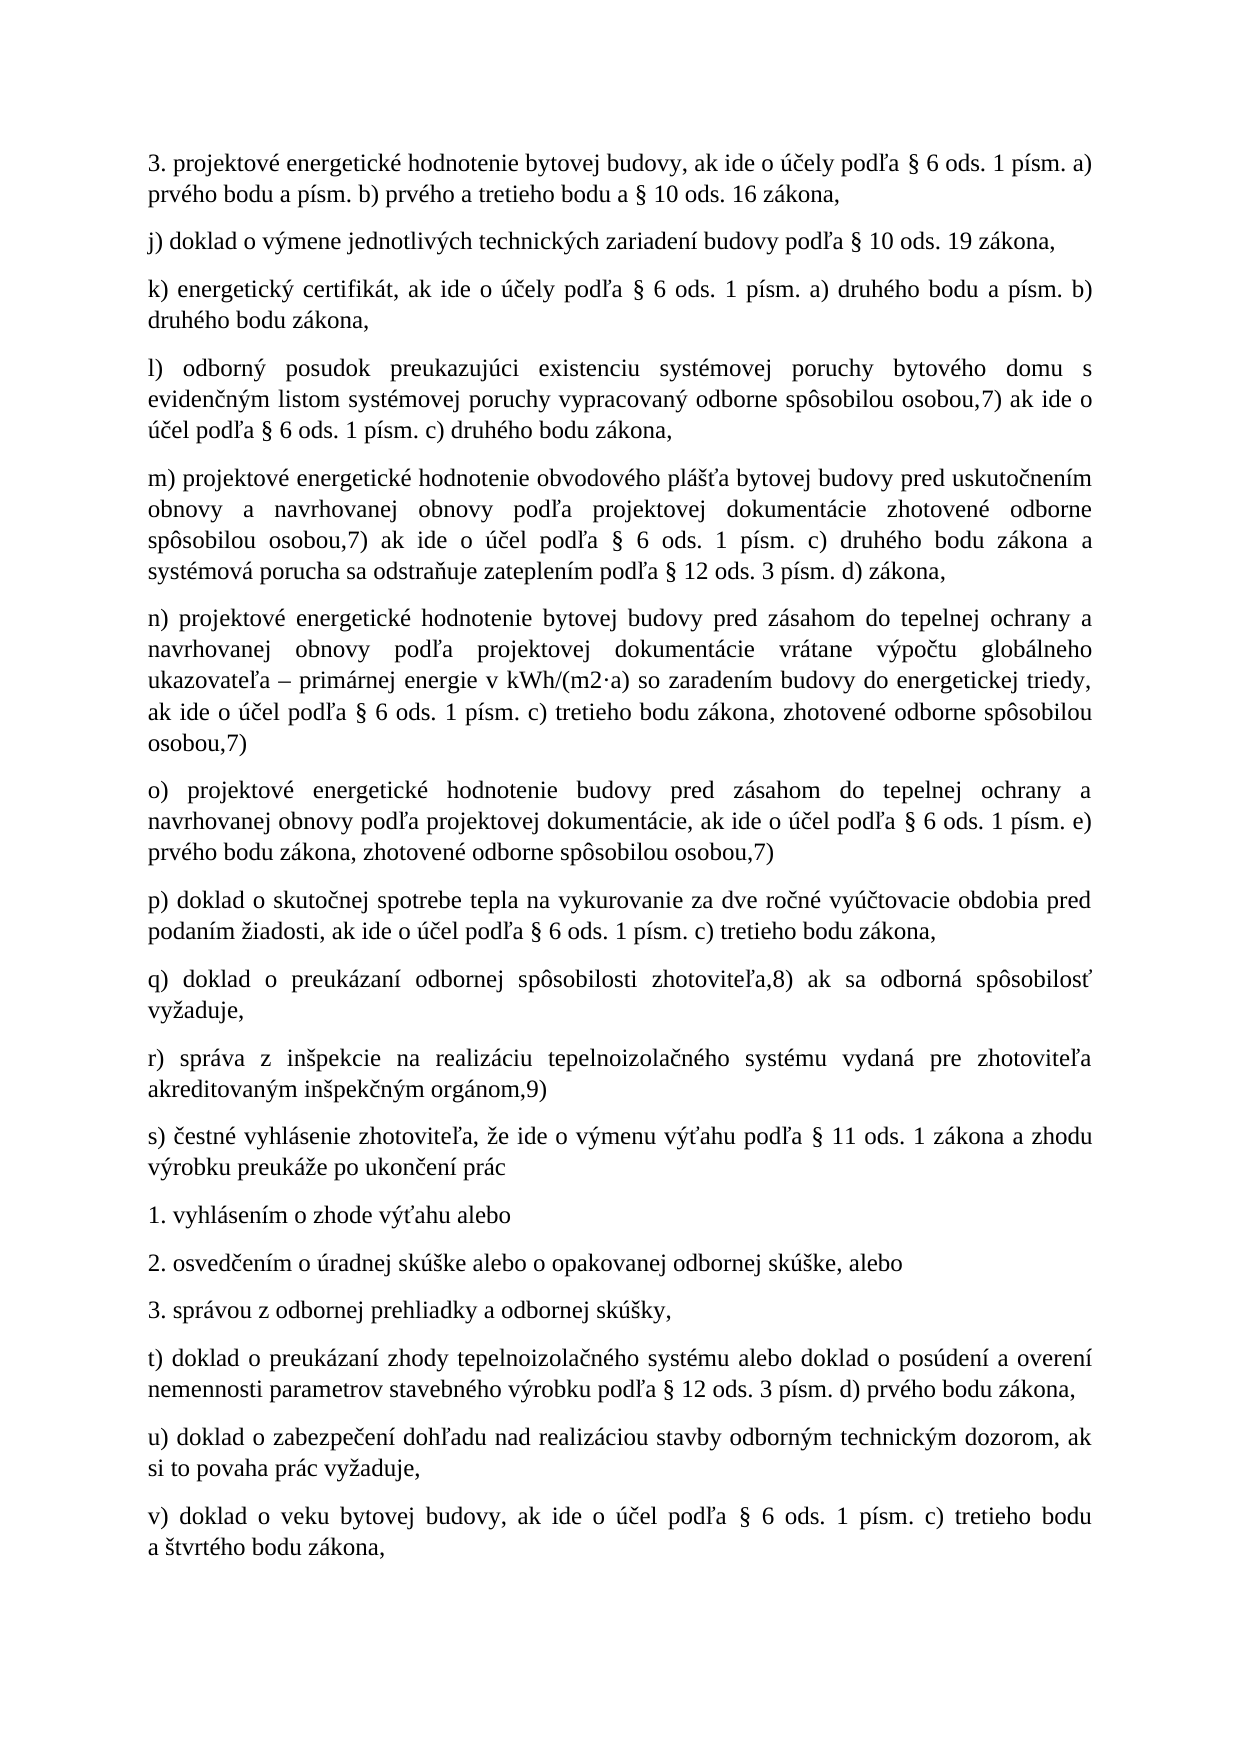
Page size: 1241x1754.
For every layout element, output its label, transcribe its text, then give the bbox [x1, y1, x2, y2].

text 3. projektové energetické hodnotenie bytovej budovy, ak ide o účely podľa § 6 ods. 1 písm. a) prvého bodu a písm. b) prvého a tretieho bodu a § 10 ods. 16 zákona, [148, 148, 1093, 207]
text 1. vyhlásením o zhode výťahu alebo [148, 1200, 1093, 1229]
text l) odborný posudok preukazujúci existenciu systémovej poruchy bytového domu s evidenčným listom systémovej poruchy vypracovaný odborne spôsobilou osobou,7) ak ide o účel podľa § 6 ods. 1 písm. c) druhého bodu zákona, [148, 353, 1093, 444]
text 3. správou z odbornej prehliadky a odbornej skúšky, [148, 1296, 1093, 1324]
text m) projektové energetické hodnotenie obvodového plášťa bytovej budovy pred uskutočnením obnovy a navrhovanej obnovy podľa projektovej dokumentácie zhotovené odborne spôsobilou osobou,7) ak ide o účel podľa § 6 ods. 1 písm. c) druhého bodu zákona a systémová porucha sa odstraňuje zateplením podľa § 12 ods. 3 písm. d) zákona, [148, 463, 1093, 584]
text o) projektové energetické hodnotenie budovy pred zásahom do tepelnej ochrany a navrhovanej obnovy podľa projektovej dokumentácie, ak ide o účel podľa § 6 ods. 1 písm. e) prvého bodu zákona, zhotovené odborne spôsobilou osobou,7) [148, 775, 1093, 866]
text q) doklad o preukázaní odbornej spôsobilosti zhotoviteľa,8) ak sa odborná spôsobilosť vyžaduje, [148, 964, 1093, 1024]
text 2. osvedčením o úradnej skúške alebo o opakovanej odbornej skúške, alebo [148, 1248, 1093, 1277]
text r) správa z inšpekcie na realizáciu tepelnoizolačného systému vydaná pre zhotoviteľa akreditovaným inšpekčným orgánom,9) [148, 1043, 1093, 1102]
text p) doklad o skutočnej spotrebe tepla na vykurovanie za dve ročné vyúčtovacie obdobia pred podaním žiadosti, ak ide o účel podľa § 6 ods. 1 písm. c) tretieho bodu zákona, [148, 885, 1093, 945]
text u) doklad o zabezpečení dohľadu nad realizáciou stavby odborným technickým dozorom, ak si to povaha prác vyžaduje, [148, 1422, 1093, 1482]
text j) doklad o výmene jednotlivých technických zariadení budovy podľa § 10 ods. 19 zákona, [148, 226, 1093, 255]
text n) projektové energetické hodnotenie bytovej budovy pred zásahom do tepelnej ochrany a navrhovanej obnovy podľa projektovej dokumentácie vrátane výpočtu globálneho ukazovateľa – primárnej energie v kWh/(m2·a) so zaradením budovy do energetickej triedy, ak ide o účel podľa § 6 ods. 1 písm. c) tretieho bodu zákona, zhotovené odborne spôsobilou osobou,7) [148, 603, 1093, 756]
text t) doklad o preukázaní zhody tepelnoizolačného systému alebo doklad o posúdení a overení nemennosti parametrov stavebného výrobku podľa § 12 ods. 3 písm. d) prvého bodu zákona, [148, 1343, 1093, 1403]
text k) energetický certifikát, ak ide o účely podľa § 6 ods. 1 písm. a) druhého bodu a písm. b) druhého bodu zákona, [148, 274, 1093, 334]
text s) čestné vyhlásenie zhotoviteľa, že ide o výmenu výťahu podľa § 11 ods. 1 zákona a zhodu výrobku preukáže po ukončení prác [148, 1121, 1093, 1181]
text v) doklad o veku bytovej budovy, ak ide o účel podľa § 6 ods. 1 písm. c) tretieho bodu a štvrtého bodu zákona, [148, 1501, 1093, 1561]
